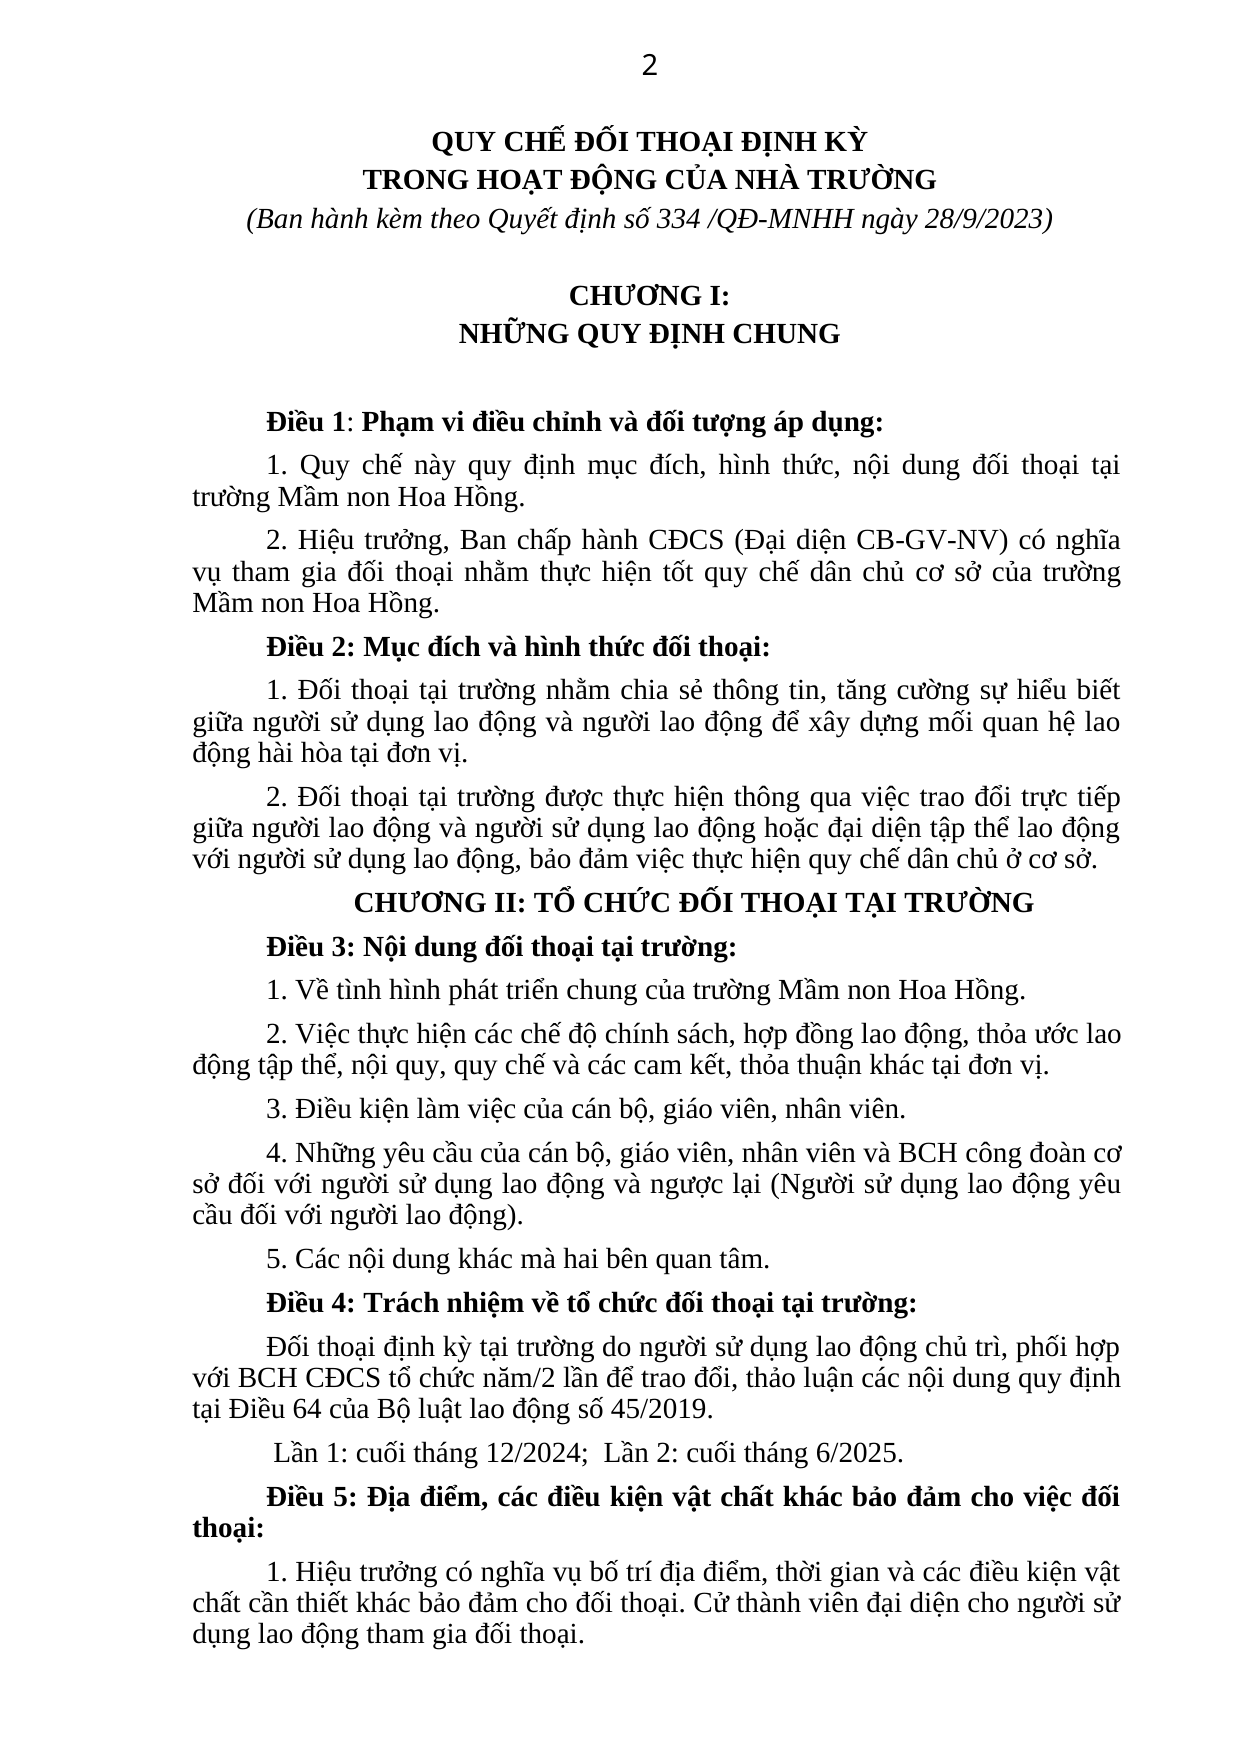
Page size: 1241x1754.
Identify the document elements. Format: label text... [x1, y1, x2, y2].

text 4. Những yêu cầu của cán bộ, giáo viên, nhân viên và BCH công đoàn cơ sở đối với người sử dụng lao động và ngược lại (Người sử dụng lao động yêu cầu đối với người lao động). [192, 1137, 1122, 1231]
text 2. Hiệu trưởng, Ban chấp hành CĐCS (Đại diện CB-GV-NV) có nghĩa vụ tham gia đối thoại nhằm thực hiện tốt quy chế dân chủ cơ sở của trường Mầm non Hoa Hồng. [192, 525, 1122, 618]
text Lần 1: cuối tháng 12/2024; Lần 2: cuối tháng 6/2025. [192, 1437, 1122, 1468]
text TRONG HOẠT ĐỘNG CỦA NHÀ TRƯỜNG [177, 162, 1122, 196]
text Điều 4: Trách nhiệm về tổ chức đối thoại tại trường: [192, 1287, 1122, 1318]
text 1. Hiệu trưởng có nghĩa vụ bố trí địa điểm, thời gian và các điều kiện vật chất cần thiết khác bảo đảm cho đối thoại. Cử thành viên đại diện cho người sử dụng lao động tham gia đối thoại. [192, 1556, 1122, 1650]
text 5. Các nội dung khác mà hai bên quan tâm. [192, 1243, 1122, 1275]
text 2. Đối thoại tại trường được thực hiện thông qua việc trao đổi trực tiếp giữa người lao động và người sử dụng lao động hoặc đại diện tập thể lao động với người sử dụng lao động, bảo đảm việc thực hiện quy chế dân chủ ở cơ sở. [192, 781, 1122, 875]
subtitle QUY CHẾ ĐỐI THOẠI ĐỊNH KỲ [177, 124, 1122, 157]
text Đối thoại định kỳ tại trường do người sử dụng lao động chủ trì, phối hợp với BCH CĐCS tổ chức năm/2 lần để trao đổi, thảo luận các nội dung quy định tại Điều 64 của Bộ luật lao động số 45/2019. [192, 1331, 1122, 1425]
text Điều 1: Phạm vi điều chỉnh và đối tượng áp dụng: [192, 406, 1122, 437]
text 3. Điều kiện làm việc của cán bộ, giáo viên, nhân viên. [192, 1093, 1122, 1125]
text Điều 2: Mục đích và hình thức đối thoại: [192, 631, 1122, 662]
text 1. Về tình hình phát triển chung của trường Mầm non Hoa Hồng. [192, 975, 1122, 1006]
text 1. Quy chế này quy định mục đích, hình thức, nội dung đối thoại tại trường Mầm non Hoa Hồng. [192, 450, 1122, 512]
text CHƯƠNG II: TỔ CHỨC ĐỐI THOẠI TẠI TRƯỜNG [192, 887, 1122, 918]
text 1. Đối thoại tại trường nhằm chia sẻ thông tin, tăng cường sự hiểu biết giữa người sử dụng lao động và người lao động để xây dựng mối quan hệ lao động hài hòa tại đơn vị. [192, 675, 1122, 768]
text (Ban hành kèm theo Quyết định số 334 /QĐ-MNHH ngày 28/9/2023) [177, 201, 1122, 234]
text NHỮNG QUY ĐỊNH CHUNG [177, 316, 1122, 350]
text Điều 3: Nội dung đối thoại tại trường: [192, 931, 1122, 962]
text Điều 5: Địa điểm, các điều kiện vật chất khác bảo đảm cho việc đối thoại: [192, 1481, 1122, 1543]
text CHƯƠNG I: [177, 278, 1122, 311]
text 2. Việc thực hiện các chế độ chính sách, hợp đồng lao động, thỏa ước lao động tập thể, nội quy, quy chế và các cam kết, thỏa thuận khác tại đơn vị. [192, 1018, 1122, 1081]
